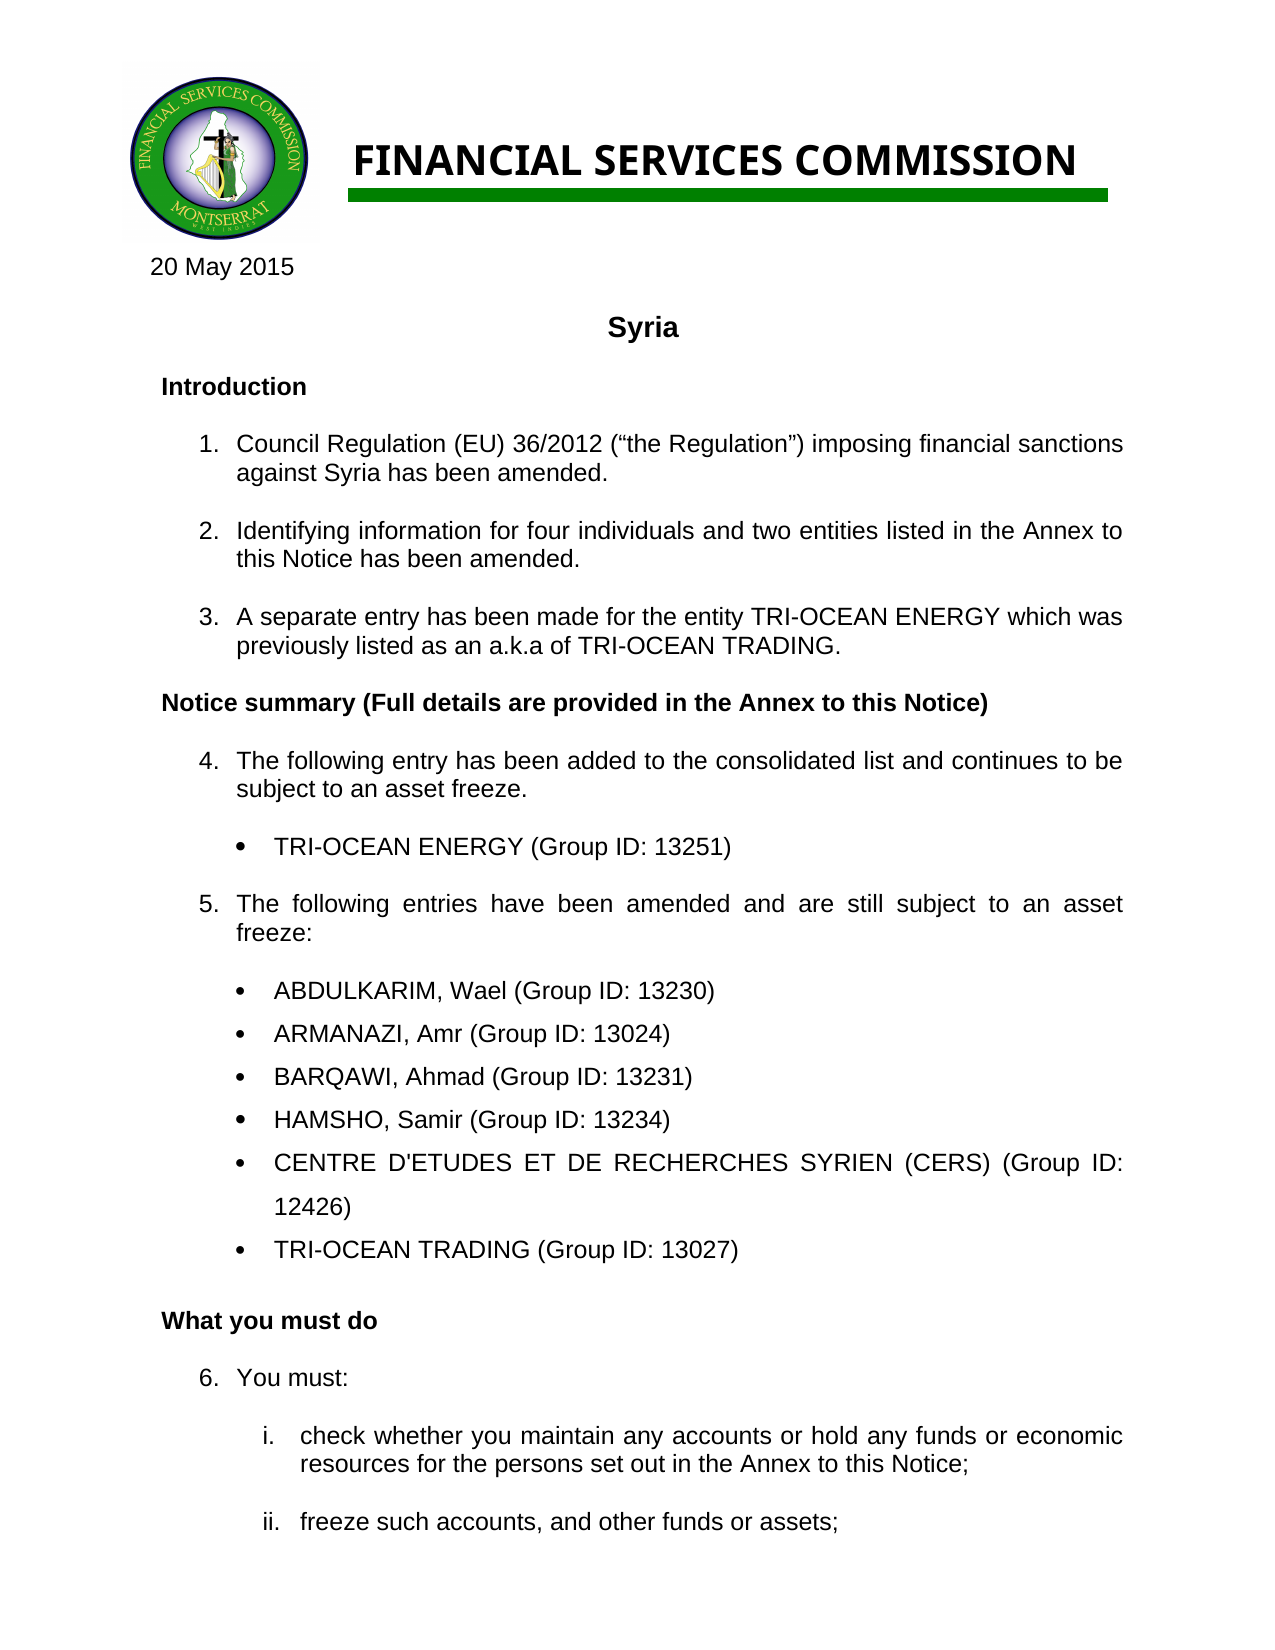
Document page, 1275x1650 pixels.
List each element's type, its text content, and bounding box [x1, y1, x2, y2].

text FINANCIAL SERVICES COMMISSION [320, 131, 1125, 188]
table_header [139, 223, 1144, 1547]
